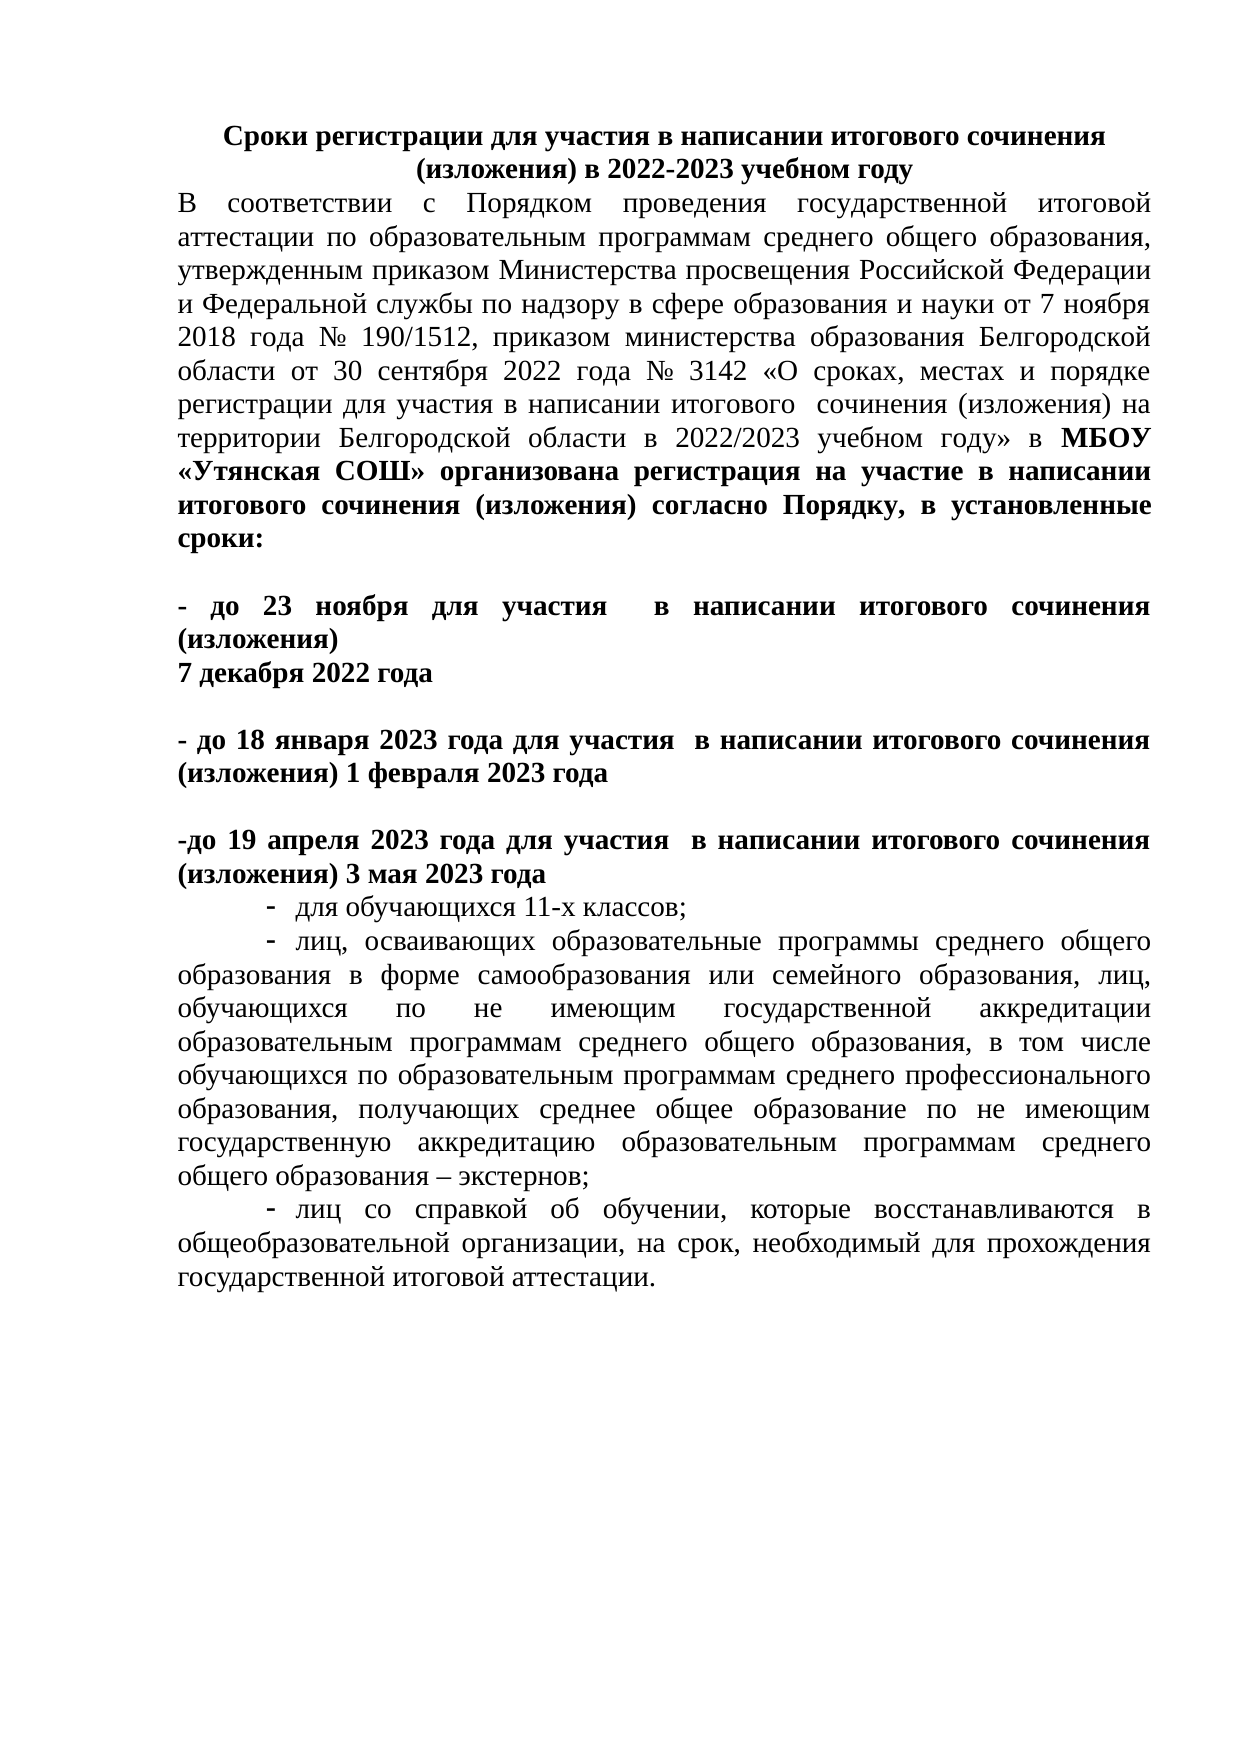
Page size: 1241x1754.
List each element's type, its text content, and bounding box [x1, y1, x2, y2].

text - до 18 января 2023 года для участия в написании итогового сочинения (изложения) 1 февраля 2023 года [177, 722, 1152, 789]
text - до 23 ноября для участия в написании итогового сочинения (изложения) [177, 588, 1152, 655]
text -до 19 апреля 2023 года для участия в написании итогового сочинения (изложения) 3 мая 2023 года [177, 822, 1152, 889]
list лиц, осваивающих образовательные программы среднего общего образования в форме самообразования или семейного образования, лиц, обучающихся по не имеющим государственной аккредитации образовательным программам среднего общего образования, в том числе обучающихся по образовательным программам среднего профессионального образования, получающих среднее общее образование по не имеющим государственную аккредитацию образовательным программам среднего общего образования – экстернов; [177, 923, 1152, 1192]
list лиц со справкой об обучении, которые восстанавливаются в общеобразовательной организации, на срок, необходимый для прохождения государственной итоговой аттестации. [177, 1192, 1152, 1292]
text 7 декабря 2022 года [177, 655, 1152, 688]
list для обучающихся 11-х классов; [177, 889, 1152, 923]
text В соответствии с Порядком проведения государственной итоговой аттестации по образовательным программам среднего общего образования, утвержденным приказом Министерства просвещения Российской Федерации и Федеральной службы по надзору в сфере образования и науки от 7 ноября 2018 года № 190/1512, приказом министерства образования Белгородской области от 30 сентября 2022 года № 3142 «О сроках, местах и порядке регистрации для участия в написании итогового сочинения (изложения) на территории Белгородской области в 2022/2023 учебном году» в МБОУ «Утянская СОШ» организована регистрация на участие в написании итогового сочинения (изложения) согласно Порядку, в установленные сроки: [177, 185, 1152, 554]
text Сроки регистрации для участия в написании итогового сочинения (изложения) в 2022-2023 учебном году [177, 118, 1152, 185]
